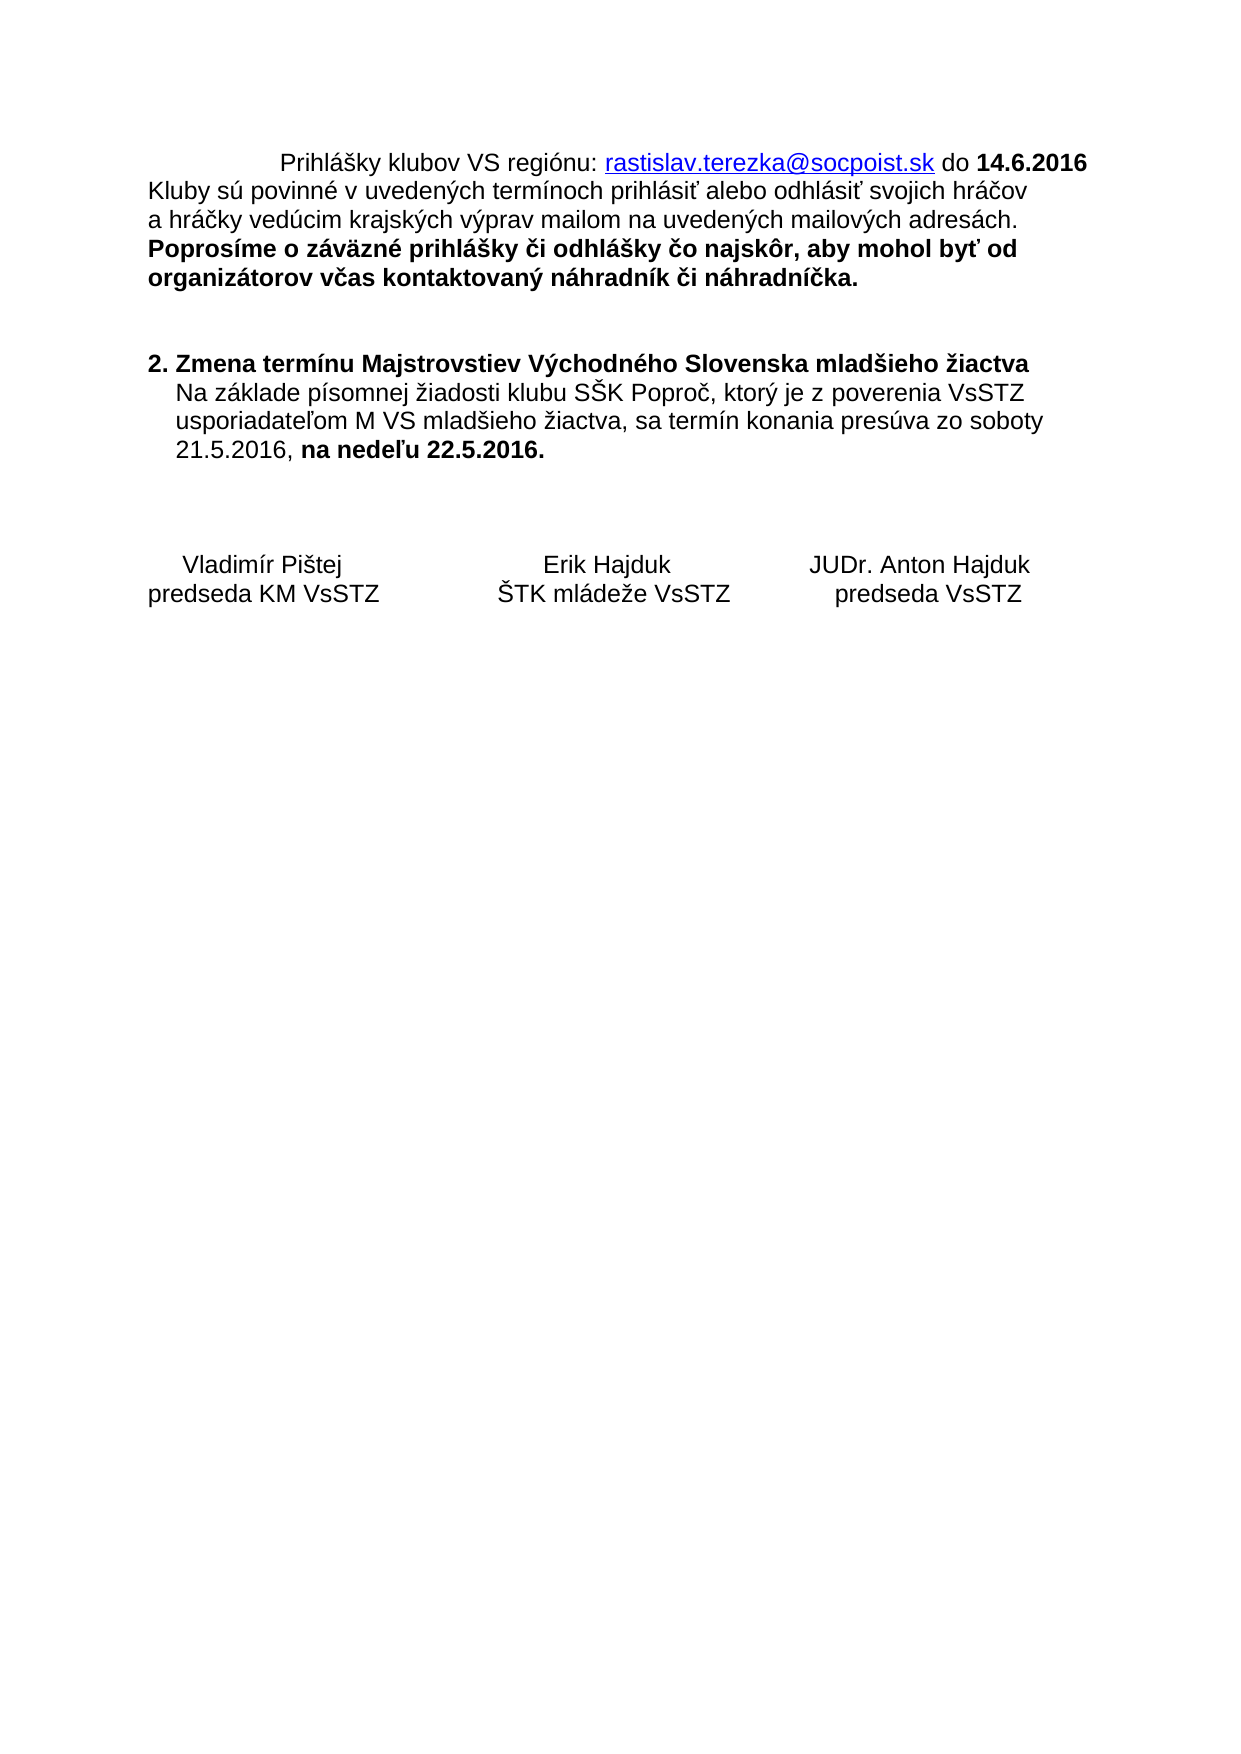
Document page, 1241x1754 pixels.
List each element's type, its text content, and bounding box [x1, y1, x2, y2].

text usporiadateľom M VS mladšieho žiactva, sa termín konania presúva zo soboty [148, 406, 1093, 435]
text 21.5.2016, na nedeľu 22.5.2016. [148, 435, 1093, 464]
text Poprosíme o záväzné prihlášky či odhlášky čo najskôr, aby mohol byť od organizátorov včas kontaktovaný náhradník či náhradníčka. [148, 234, 1093, 291]
text Kluby sú povinné v uvedených termínoch prihlásiť alebo odhlásiť svojich hráčov a hráčky vedúcim krajských výprav mailom na uvedených mailových adresách. [148, 176, 1093, 234]
text Prihlášky klubov VS regiónu: rastislav.terezka@socpoist.sk do 14.6.2016 [148, 148, 1093, 176]
text predseda KM VsSTZ ŠTK mládeže VsSTZ predseda VsSTZ [148, 579, 1093, 608]
text 2. Zmena termínu Majstrovstiev Východného Slovenska mladšieho žiactva [148, 349, 1093, 378]
text Vladimír Pištej Erik Hajduk JUDr. Anton Hajduk [148, 550, 1093, 579]
text Na základe písomnej žiadosti klubu SŠK Poproč, ktorý je z poverenia VsSTZ [148, 378, 1093, 406]
